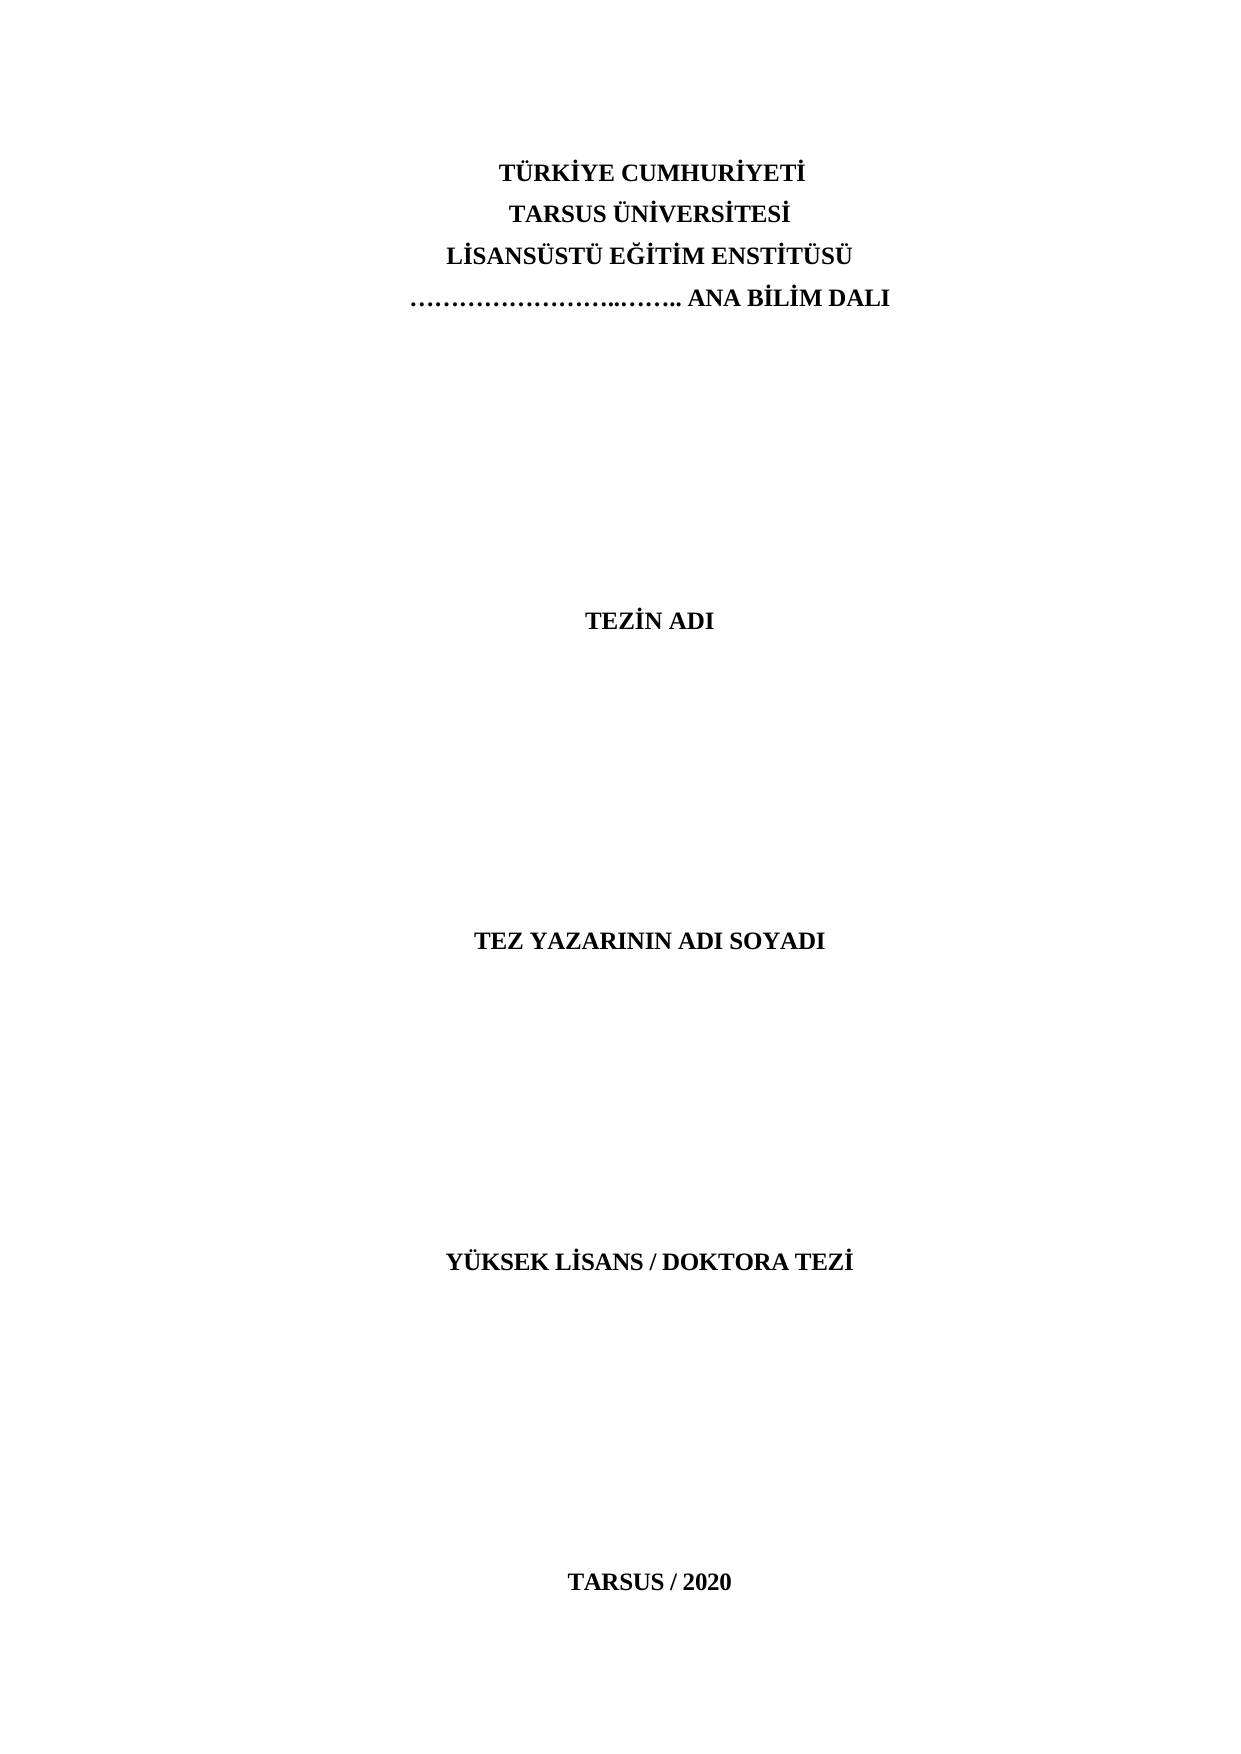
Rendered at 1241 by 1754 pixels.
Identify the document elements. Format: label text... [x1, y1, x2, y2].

text ……………………..…….. ANA BİLİM DALI [207, 273, 1092, 314]
text TÜRKİYE CUMHURİYETİ [207, 148, 1092, 189]
text TARSUS ÜNİVERSİTESİ [207, 189, 1092, 231]
text YÜKSEK LİSANS / DOKTORA TEZİ [207, 1247, 1092, 1276]
text TEZİN ADI [207, 606, 1092, 635]
text TEZ YAZARININ ADI SOYADI [207, 926, 1092, 955]
text TARSUS / 2020 [207, 1567, 1092, 1596]
text LİSANSÜSTÜ EĞİTİM ENSTİTÜSÜ [207, 231, 1092, 273]
